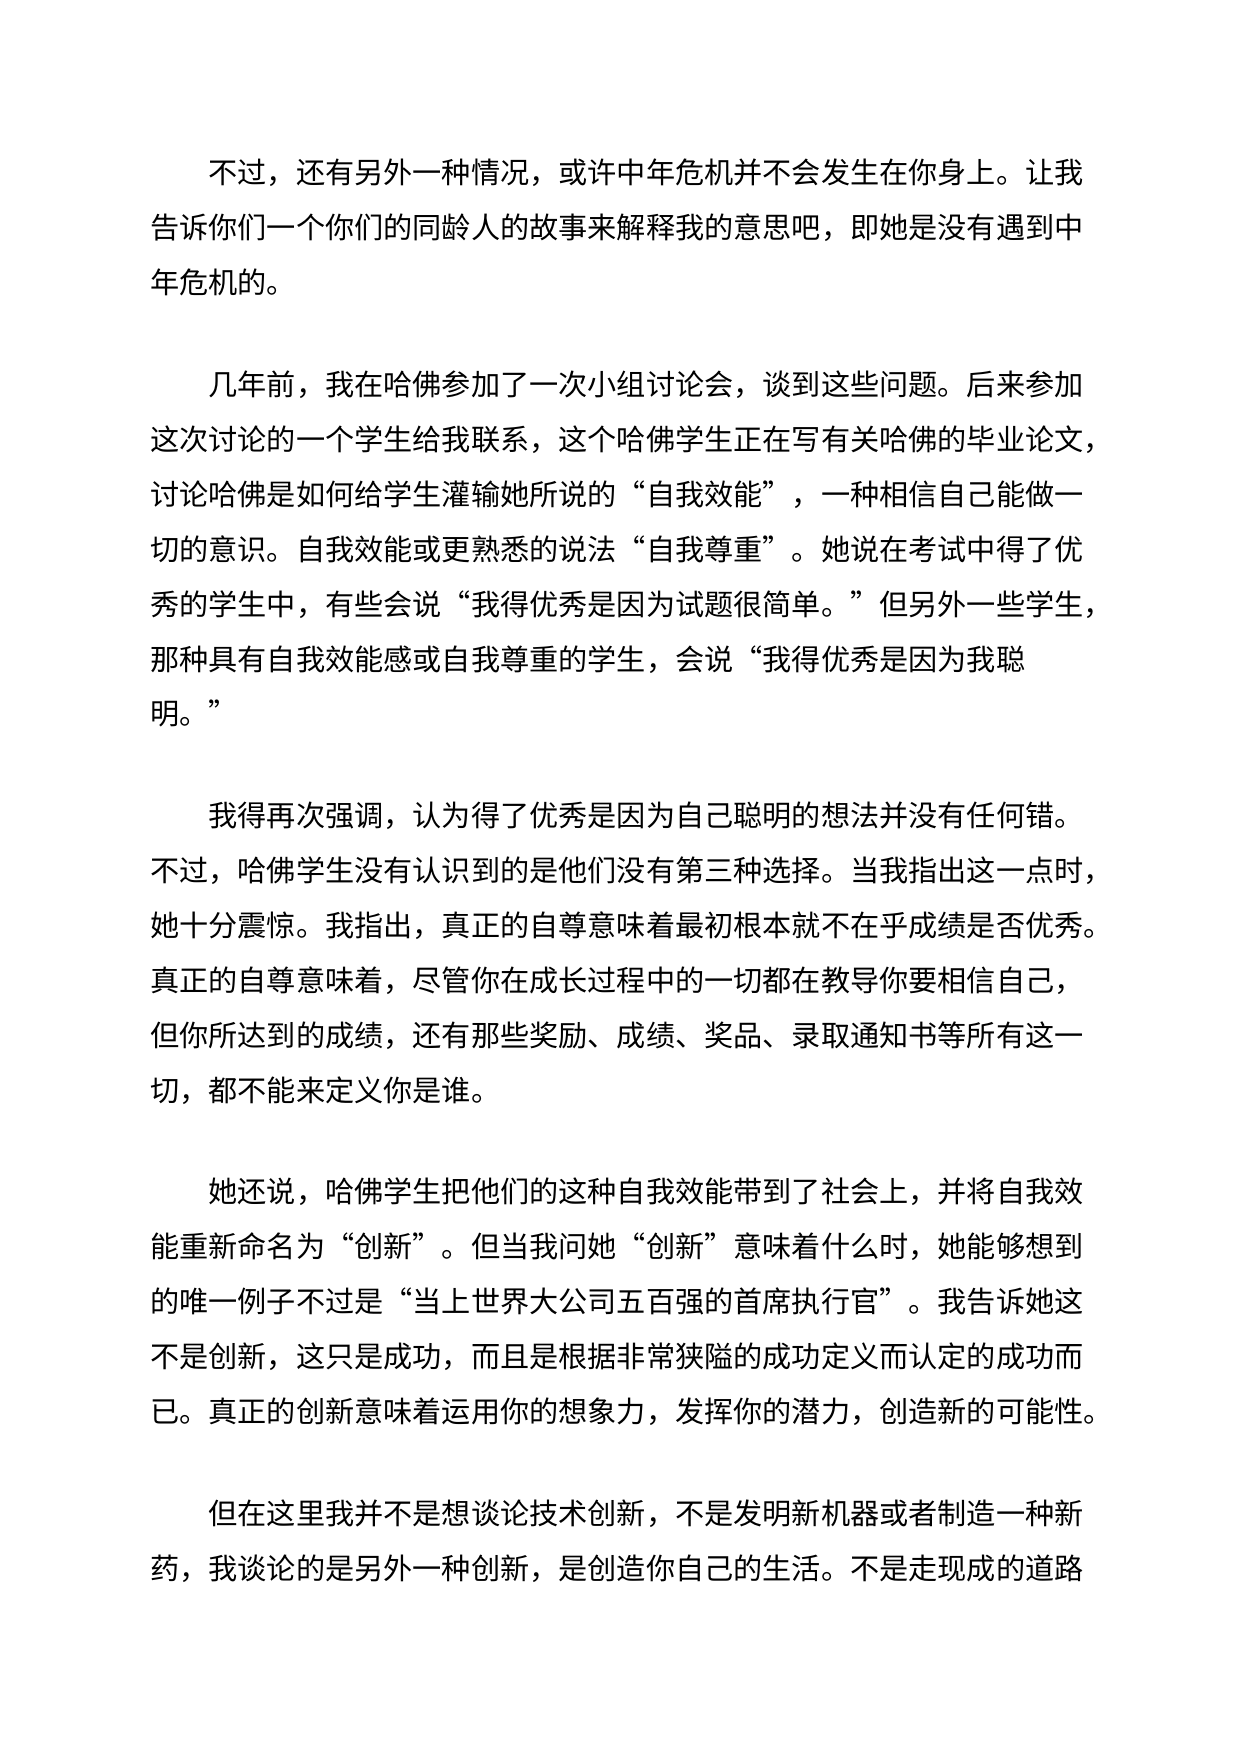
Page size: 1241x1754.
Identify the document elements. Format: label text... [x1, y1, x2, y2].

text 不过，还有另外一种情况，或许中年危机并不会发生在你身上。让我告诉你们一个你们的同龄人的故事来解释我的意思吧，即她是没有遇到中年危机的。 [150, 150, 1090, 302]
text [150, 1490, 1090, 1587]
text 她还说，哈佛学生把他们的这种自我效能带到了社会上，并将自我效能重新命名为“创新”。但当我问她“创新”意味着什么时，她能够想到的唯一例子不过是“当上世界大公司五百强的首席执行官”。我告诉她这不是创新，这只是成功，而且是根据非常狭隘的成功定义而认定的成功而已。真正的创新意味着运用你的想象力，发挥你的潜力，创造新的可能性。 [150, 1169, 1090, 1431]
text 我得再次强调，认为得了优秀是因为自己聪明的想法并没有任何错。不过，哈佛学生没有认识到的是他们没有第三种选择。当我指出这一点时，她十分震惊。我指出，真正的自尊意味着最初根本就不在乎成绩是否优秀。真正的自尊意味着，尽管你在成长过程中的一切都在教导你要相信自己，但你所达到的成绩，还有那些奖励、成绩、奖品、录取通知书等所有这一切，都不能来定义你是谁。 [150, 793, 1090, 1109]
text 几年前，我在哈佛参加了一次小组讨论会，谈到这些问题。后来参加这次讨论的一个学生给我联系，这个哈佛学生正在写有关哈佛的毕业论文，讨论哈佛是如何给学生灌输她所说的“自我效能”，一种相信自己能做一切的意识。自我效能或更熟悉的说法“自我尊重”。她说在考试中得了优秀的学生中，有些会说“我得优秀是因为试题很简单。”但另外一些学生，那种具有自我效能感或自我尊重的学生，会说“我得优秀是因为我聪明。” [150, 362, 1090, 733]
